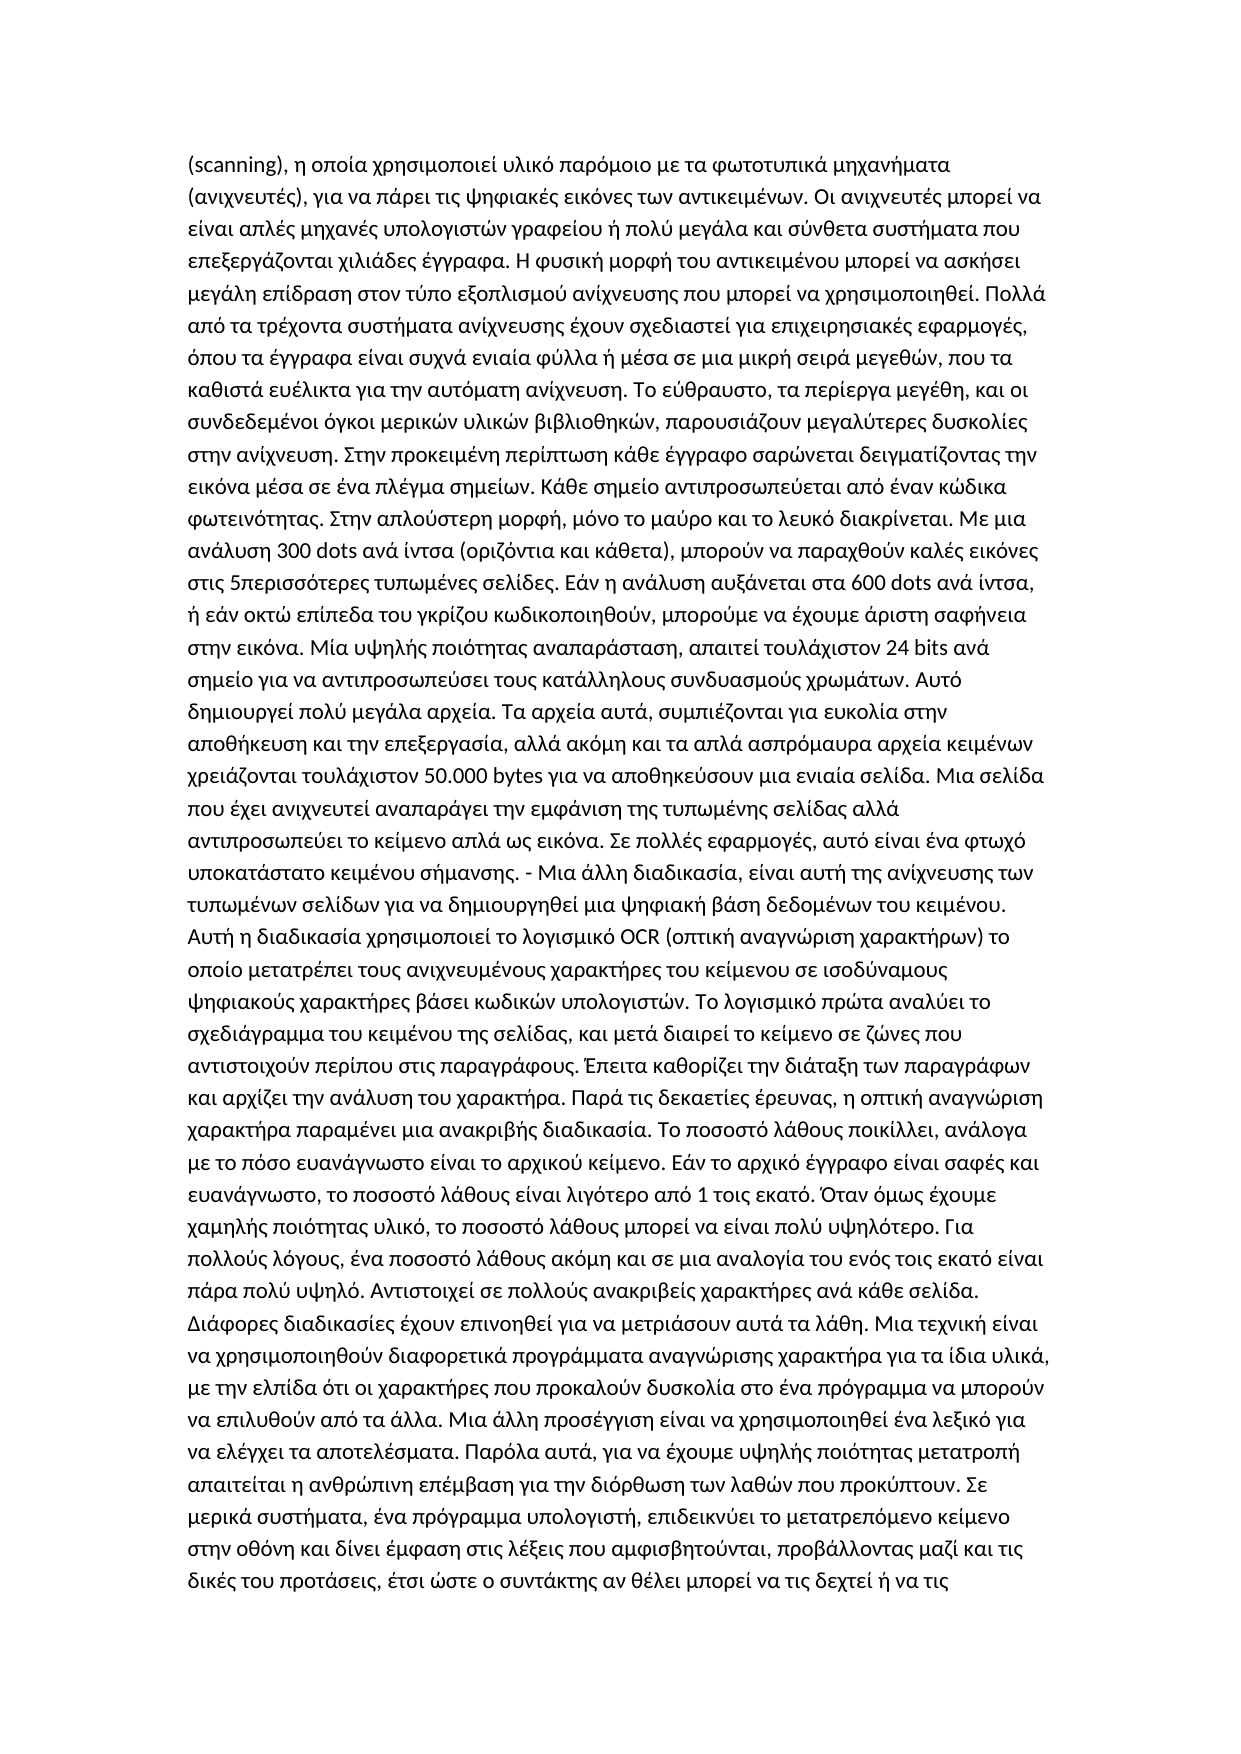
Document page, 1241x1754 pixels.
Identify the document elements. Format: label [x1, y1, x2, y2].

text [187, 150, 1053, 1594]
